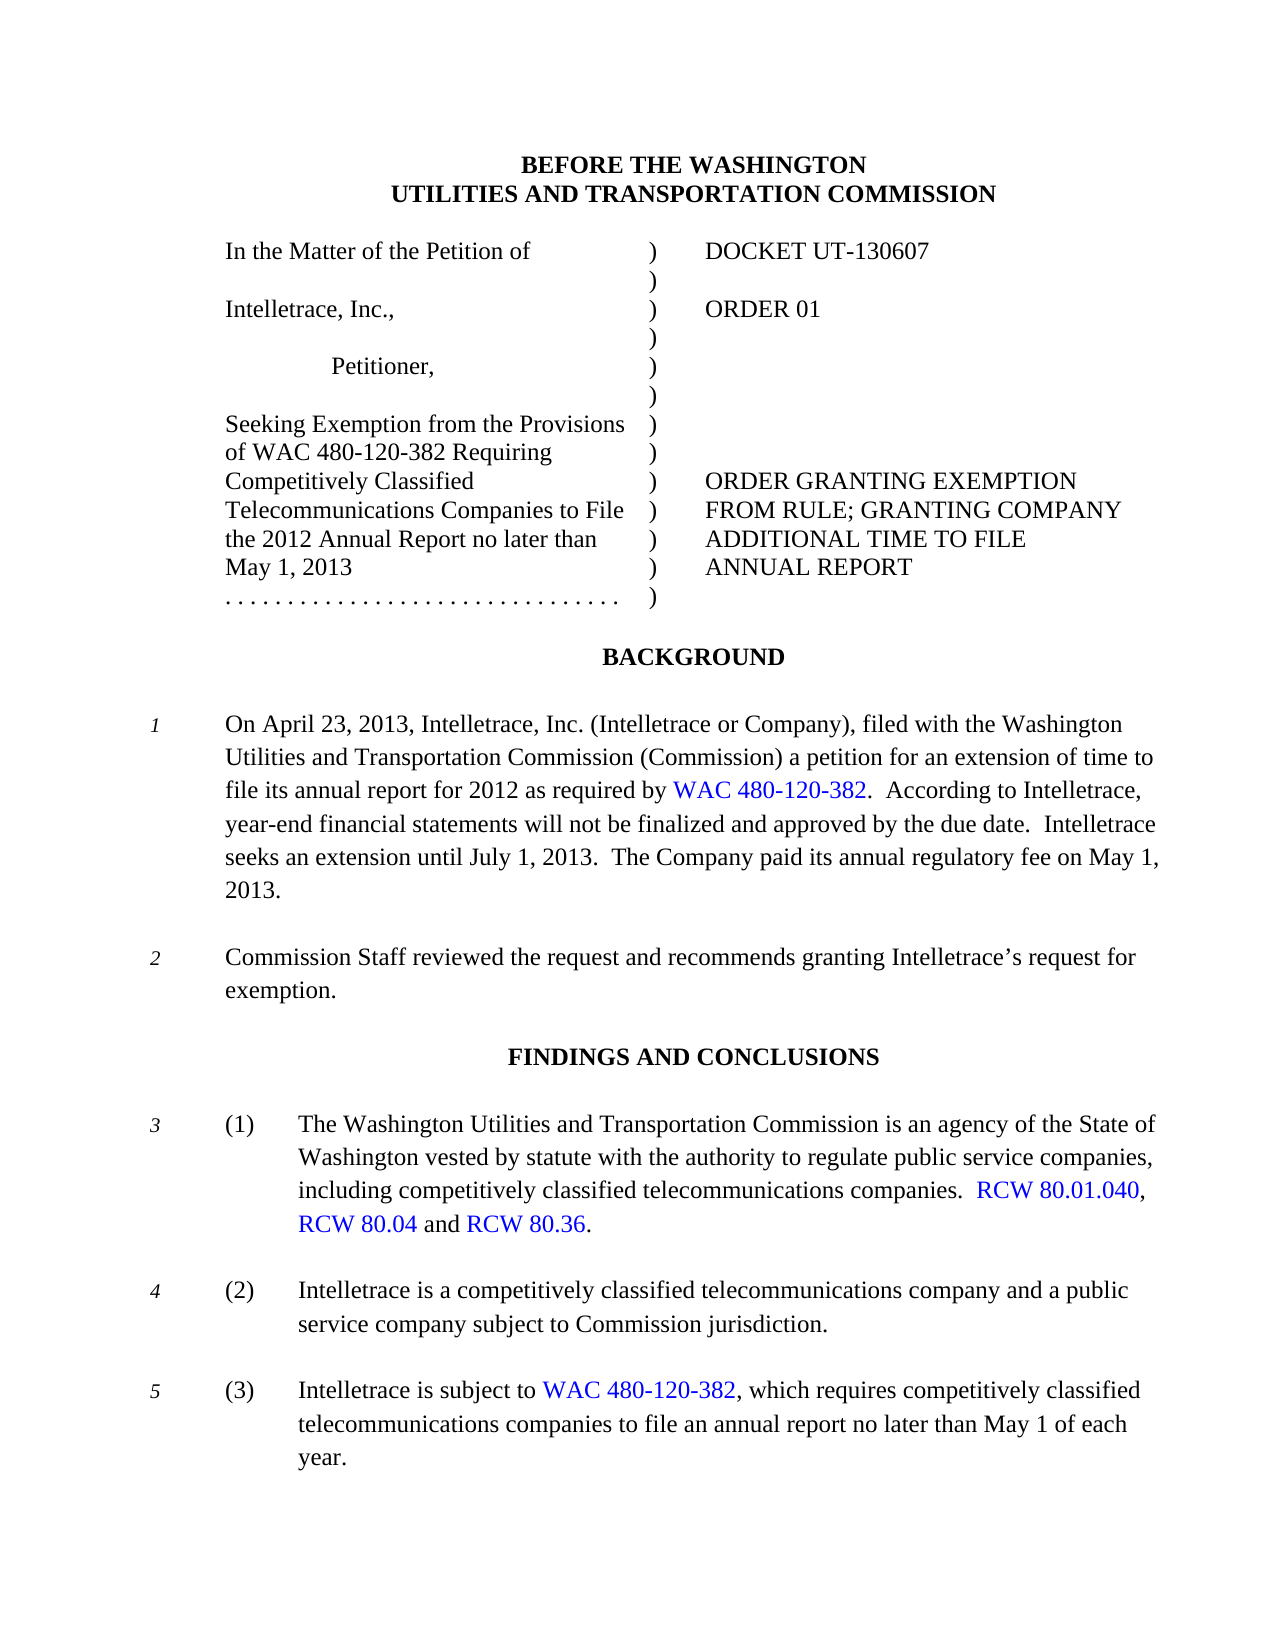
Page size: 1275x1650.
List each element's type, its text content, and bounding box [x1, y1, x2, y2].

text (2) Intelletrace is a competitively classified telecommunications company and a public service company subject to Commission jurisdiction. [150, 1272, 1162, 1339]
subtitle UTILITIES AND TRANSPORTATION COMMISSION [225, 179, 1162, 207]
subtitle BEFORE THE WASHINGTON [225, 150, 1162, 179]
text On April 23, 2013April 23, 2013, Intelletrace, Inc. (IntelletraceIntelletrace or Company), filed with the Washington Utilities and Transportation Commission (Commission) a petition for an extension of time to file its annual report for 2012 as required by WAC 480-120-382. According to Intelletrace, year-end financial statements will not be finalized and approved by the due date. Intelletrace seeks an extension until July 1, 2013July 1, 2013. The Company paid its annual regulatory fee on May 1, 2013. [150, 705, 1162, 905]
text (1) The Washington Utilities and Transportation Commission is an agency of the State of Washington vested by statute with the authority to regulate public service companies, including competitively classified telecommunications companies. RCW 80.01.040, RCW 80.04 and RCW 80.36. [150, 1105, 1162, 1239]
table_header ) ) ) ) ) ) ) ) ) ) ) ) ) [638, 236, 694, 610]
subtitle BACKGROUND [225, 639, 1162, 672]
table_header DOCKET UT-130607UT-130607 ORDER 0101 ORDER GRANTING EXEMPTION FROM RULE; GRANTING COMPANY ADDITIONAL TIME TO FILE ANNUAL REPORT [694, 236, 1136, 610]
text Commission Staff reviewed the request and recommends granting Intelletrace’s request for exemption. [150, 939, 1162, 1005]
subtitle FINDINGS AND CONCLUSIONS [112, 1039, 1162, 1072]
text (3) Intelletrace is subject to WAC 480-120-382, which requires competitively classified telecommunications companies to file an annual report no later than May 1 of each year. [150, 1372, 1162, 1472]
table_header In the Matter of the Petition of Intelletrace, Inc.INTELLETRACE, INC., Petitioner, Seeking Exemption from the Provisions of WAC 480-120-382 Requiring Competitively Classified Telecommunications Companies to File the 20122012 Annual Report no later than May 1, 20132013 . . . . . . . . . . . . . . . . . . . . . . . . . . . . . . . . [214, 236, 637, 610]
